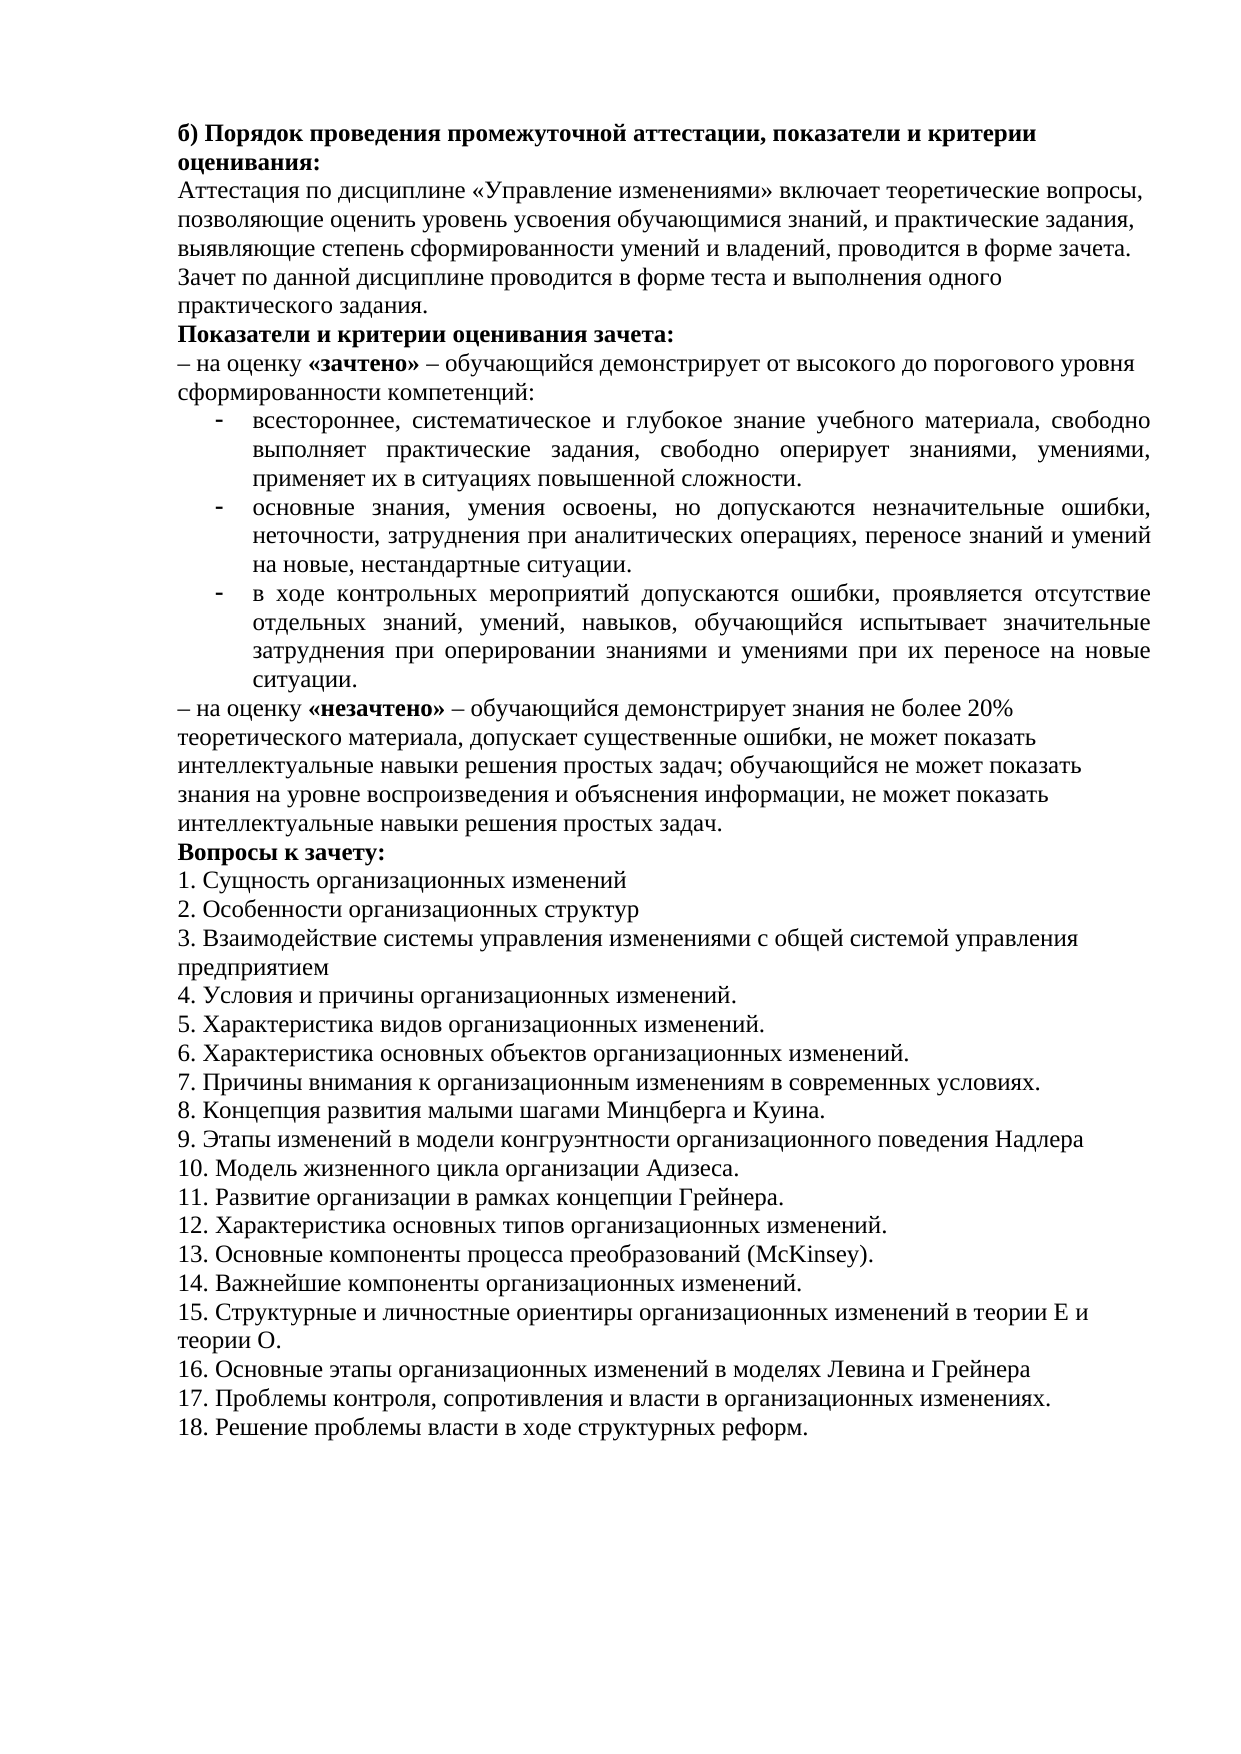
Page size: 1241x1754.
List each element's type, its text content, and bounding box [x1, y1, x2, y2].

text – на оценку «незачтено» – обучающийся демонстрирует знания не более 20% теоретического материала, допускает существенные ошибки, не может показать интеллектуальные навыки решения простых задач; обучающийся не может показать знания на уровне воспроизведения и объяснения информации, не может показать интеллектуальные навыки решения простых задач. [177, 693, 1152, 837]
text 17. Проблемы контроля, сопротивления и власти в организационных изменениях. [177, 1383, 1152, 1412]
text 5. Характеристика видов организационных изменений. [177, 1009, 1152, 1038]
text 4. Условия и причины организационных изменений. [177, 981, 1152, 1009]
text 11. Развитие организации в рамках концепции Грейнера. [177, 1182, 1152, 1211]
text 9. Этапы изменений в модели конгруэнтности организационного поведения Надлера [177, 1124, 1152, 1153]
text 7. Причины внимания к организационным изменениям в современных условиях. [177, 1067, 1152, 1096]
text 1. Сущность организационных изменений [177, 866, 1152, 894]
text Зачет по данной дисциплине проводится в форме теста и выполнения одного практического задания. [177, 262, 1152, 319]
text б) Порядок проведения промежуточной аттестации, показатели и критерии оценивания: [177, 118, 1152, 176]
text Показатели и критерии оценивания зачета: [177, 319, 1152, 348]
text 2. Особенности организационных структур [177, 894, 1152, 923]
text Вопросы к зачету: [177, 837, 1152, 866]
text 10. Модель жизненного цикла организации Адизеса. [177, 1153, 1152, 1182]
text 18. Решение проблемы власти в ходе структурных реформ. [177, 1412, 1152, 1441]
list основные знания, умения освоены, но допускаются незначительные ошибки, неточности, затруднения при аналитических операциях, переносе знаний и умений на новые, нестандартные ситуации. [215, 492, 1152, 578]
text 16. Основные этапы организационных изменений в моделях Левина и Грейнера [177, 1354, 1152, 1383]
text 12. Характеристика основных типов организационных изменений. [177, 1211, 1152, 1239]
text 3. Взаимодействие системы управления изменениями с общей системой управления предприятием [177, 923, 1152, 981]
text 6. Характеристика основных объектов организационных изменений. [177, 1038, 1152, 1067]
text 14. Важнейшие компоненты организационных изменений. [177, 1268, 1152, 1297]
text 13. Основные компоненты процесса преобразований (McKinsey). [177, 1239, 1152, 1268]
text 15. Структурные и личностные ориентиры организационных изменений в теории Е и теории О. [177, 1297, 1152, 1354]
list всестороннее, систематическое и глубокое знание учебного материала, свободно выполняет практические задания, свободно оперирует знаниями, умениями, применяет их в ситуациях повышенной сложности. [215, 406, 1152, 492]
text – на оценку «зачтено» – обучающийся демонстрирует от высокого до порогового уровня сформированности компетенций: [177, 348, 1152, 406]
text 8. Концепция развития малыми шагами Минцберга и Куина. [177, 1096, 1152, 1124]
list в ходе контрольных мероприятий допускаются ошибки, проявляется отсутствие отдельных знаний, умений, навыков, обучающийся испытывает значительные затруднения при оперировании знаниями и умениями при их переносе на новые ситуации. [215, 578, 1152, 693]
text Аттестация по дисциплине «Управление изменениями» включает теоретические вопросы, позволяющие оценить уровень усвоения обучающимися знаний, и практические задания, выявляющие степень сформированности умений и владений, проводится в форме зачета. [177, 176, 1152, 262]
